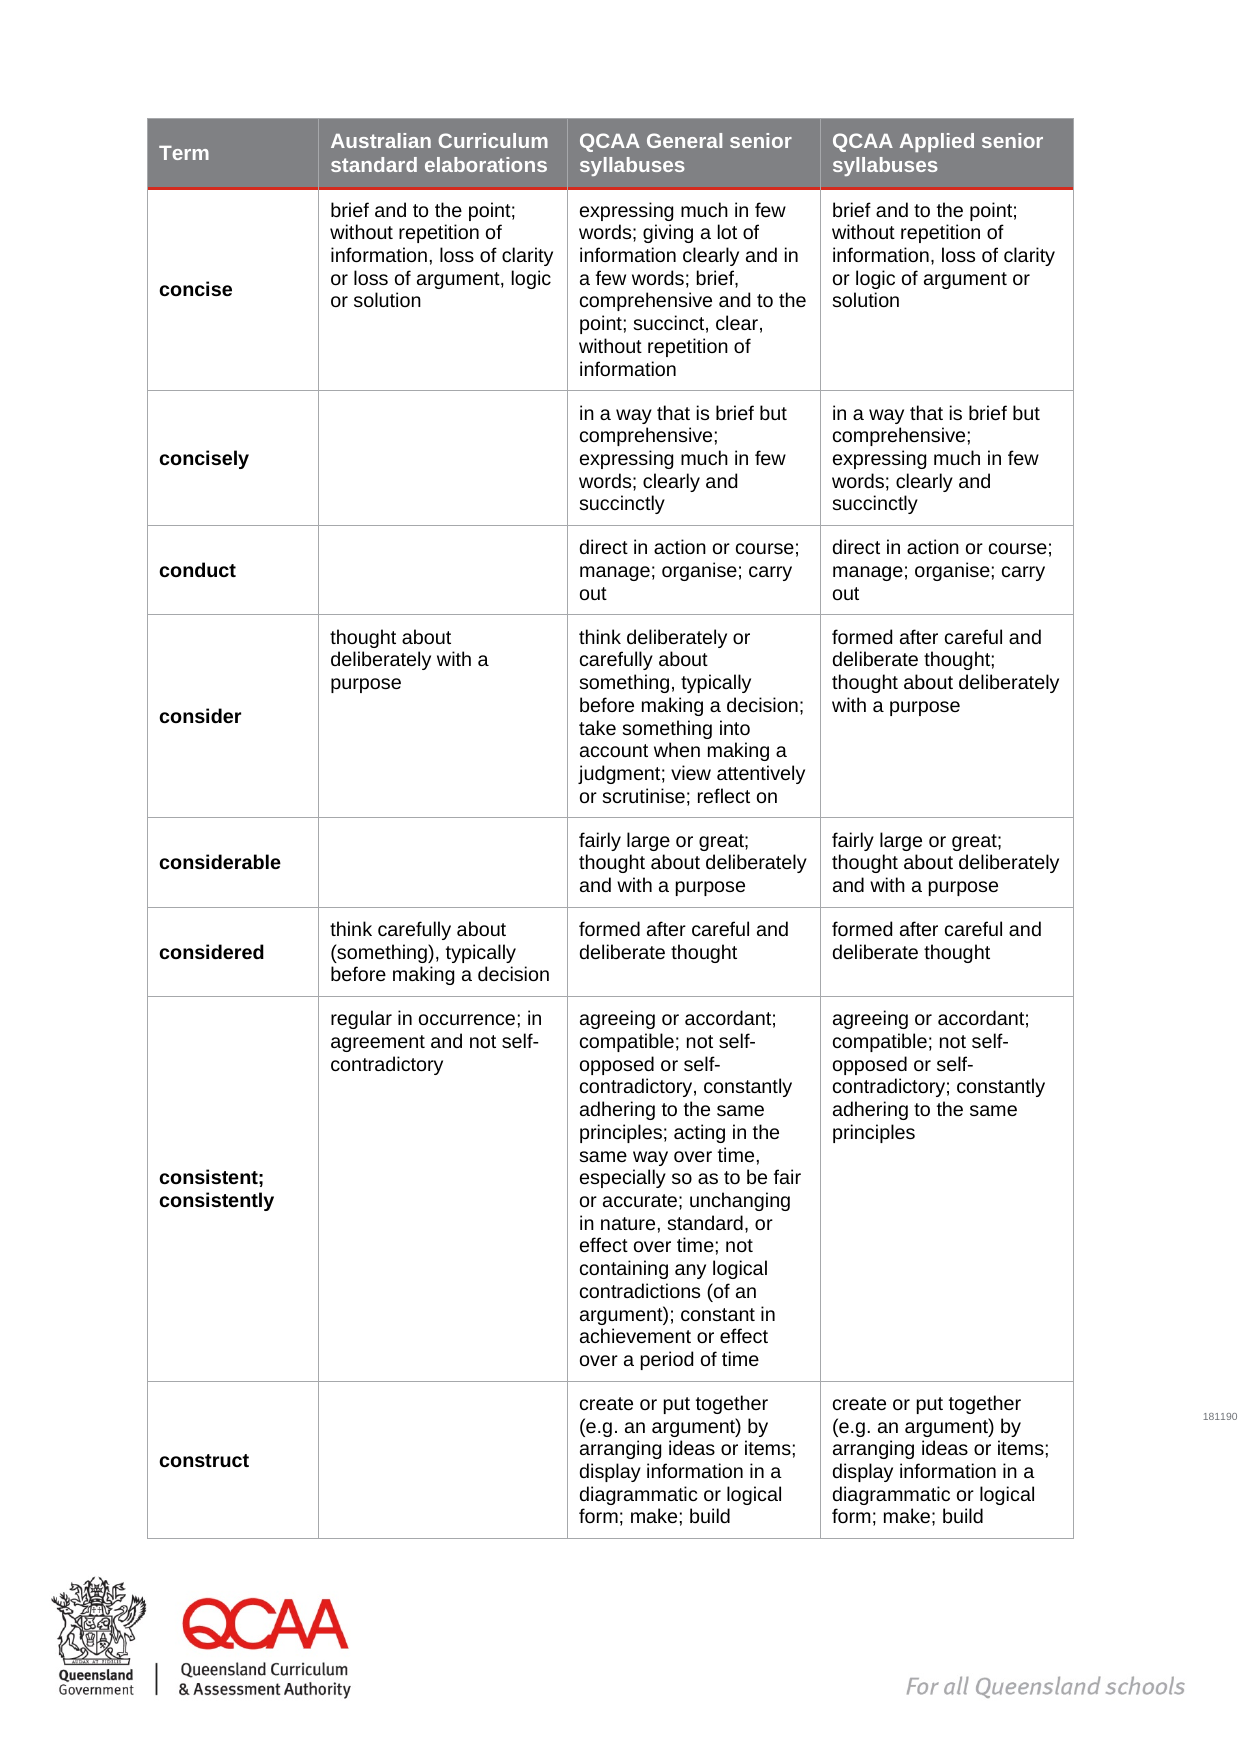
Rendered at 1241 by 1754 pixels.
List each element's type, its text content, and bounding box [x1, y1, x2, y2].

table_cell considerable [148, 818, 318, 907]
table_cell formed after careful and deliberate thought [568, 908, 820, 996]
table_cell consistent; consistently [148, 997, 318, 1381]
table_cell considered [148, 908, 318, 996]
table_cell brief and to the point; without repetition of information, loss of clarity or logic of argument or solution [821, 190, 1073, 390]
table_cell construct [148, 1382, 318, 1538]
table_cell concisely [148, 391, 318, 525]
table_cell [319, 391, 567, 525]
table_cell [319, 1382, 567, 1538]
table_cell brief and to the point; without repetition of information, loss of clarity or loss of argument, logic or solution [319, 190, 567, 390]
table_cell regular in occurrence; in agreement and not self-contradictory [319, 997, 567, 1381]
table_cell fairly large or great; thought about deliberately and with a purpose [821, 818, 1073, 907]
table_cell formed after careful and deliberate thought [821, 908, 1073, 996]
table_cell agreeing or accordant; compatible; not self-opposed or self-contradictory, constantly adhering to the same principles; acting in the same way over time, especially so as to be fair or accurate; unchanging in nature, standard, or effect over time; not containing any logical contradictions (of an argument); constant in achievement or effect over a period of time [568, 997, 820, 1381]
table_cell [319, 818, 567, 907]
table_cell in a way that is brief but comprehensive; expressing much in few words; clearly and succinctly [821, 391, 1073, 525]
table_cell direct in action or course; manage; organise; carry out [821, 526, 1073, 614]
table_cell think deliberately or carefully about something, typically before making a decision; take something into account when making a judgment; view attentively or scrutinise; reflect on [568, 615, 820, 817]
table_cell formed after careful and deliberate thought; thought about deliberately with a purpose [821, 615, 1073, 817]
table_cell in a way that is brief but comprehensive; expressing much in few words; clearly and succinctly [568, 391, 820, 525]
table_cell agreeing or accordant; compatible; not self-opposed or self-contradictory; constantly adhering to the same principles [821, 997, 1073, 1381]
picture [0, 1569, 1241, 1754]
table_cell direct in action or course; manage; organise; carry out [568, 526, 820, 614]
table_cell create or put together (e.g. an argument) by arranging ideas or items; display information in a diagrammatic or logical form; make; build [568, 1382, 820, 1538]
table_cell consider [148, 615, 318, 817]
table_header QCAA General senior syllabuses [568, 119, 820, 187]
table_cell create or put together (e.g. an argument) by arranging ideas or items; display information in a diagrammatic or logical form; make; build [821, 1382, 1073, 1538]
table_header QCAA Applied senior syllabuses [821, 119, 1073, 187]
table_header Term [148, 119, 318, 187]
table_cell [319, 526, 567, 614]
table_cell expressing much in few words; giving a lot of information clearly and in a few words; brief, comprehensive and to the point; succinct, clear, without repetition of information [568, 190, 820, 390]
table_cell concise [148, 190, 318, 390]
table_header Australian Curriculum standard elaborations [319, 119, 567, 187]
table_cell fairly large or great; thought about deliberately and with a purpose [568, 818, 820, 907]
table_cell conduct [148, 526, 318, 614]
table_cell thought about deliberately with a purpose [319, 615, 567, 817]
table_cell think carefully about (something), typically before making a decision [319, 908, 567, 996]
